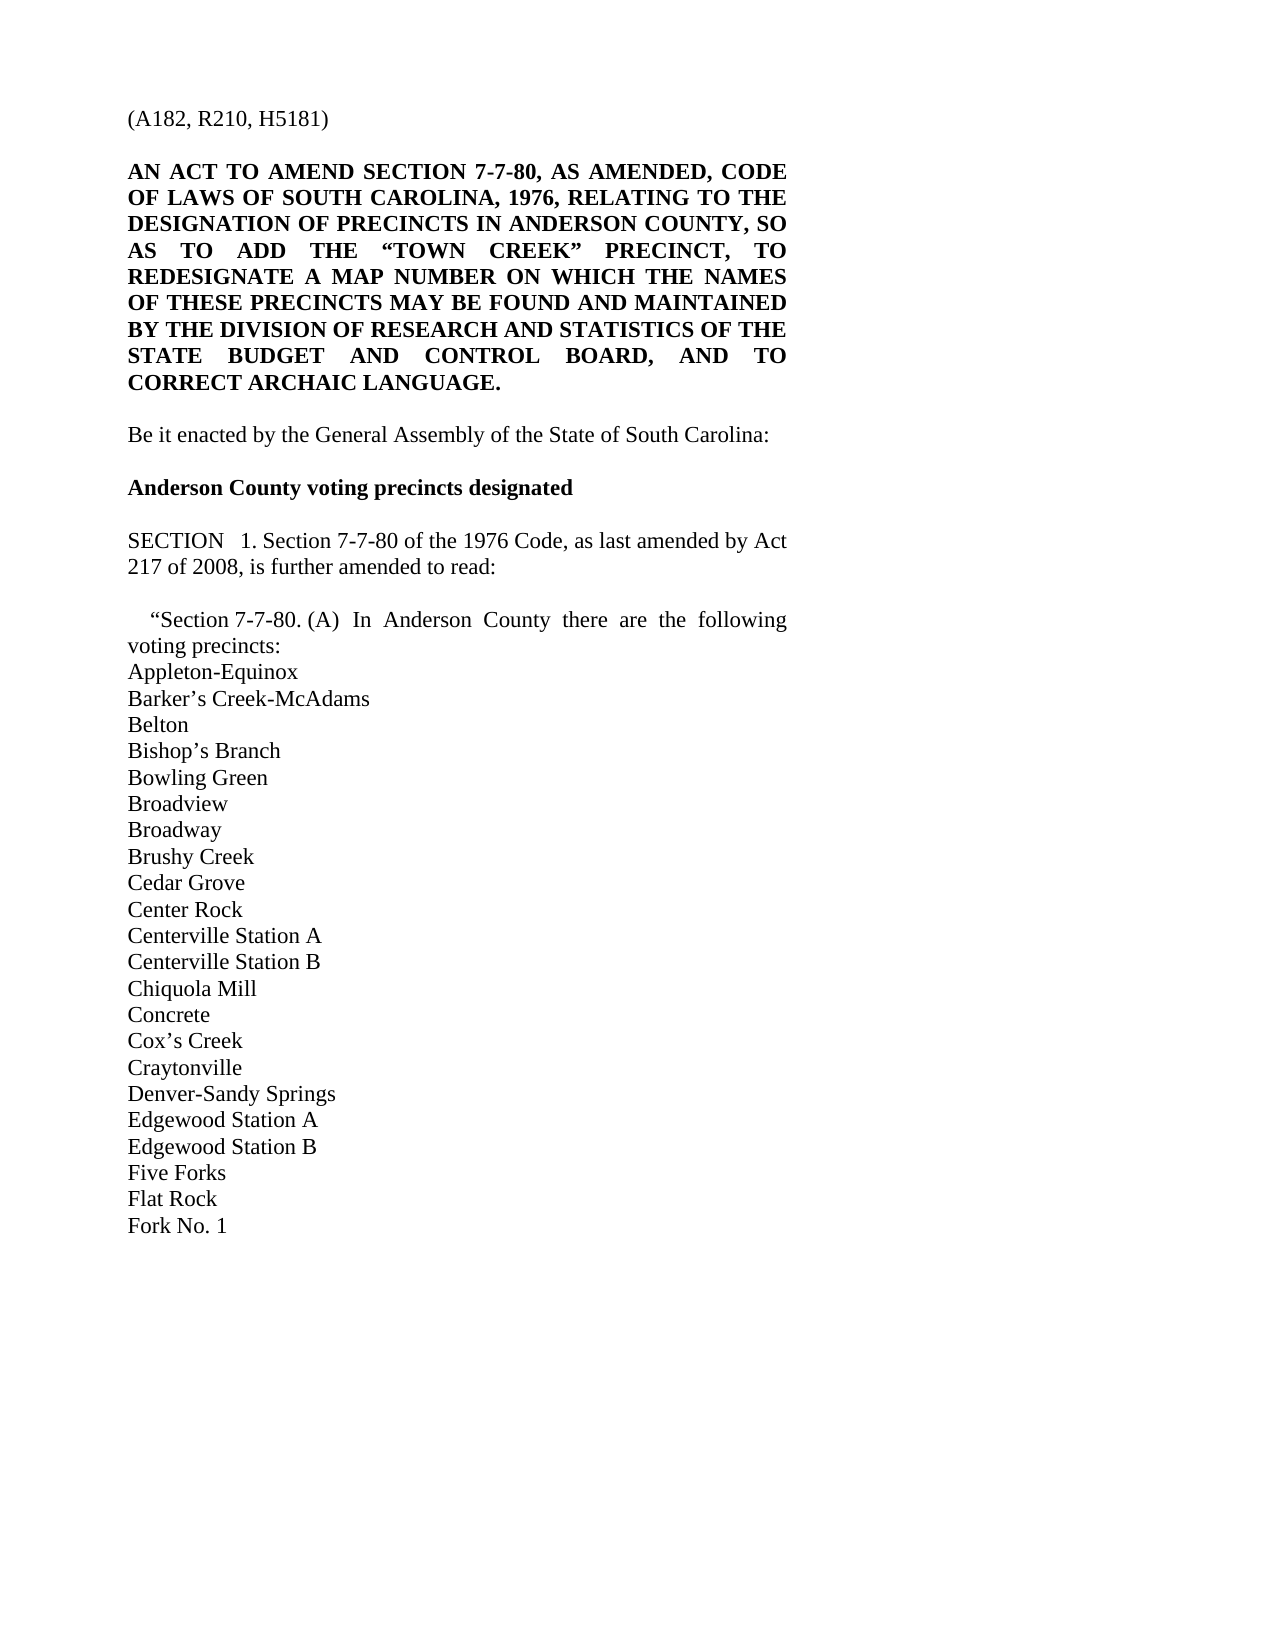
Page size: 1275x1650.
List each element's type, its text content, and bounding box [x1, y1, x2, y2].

text “Section 7-7-80. (A) In Anderson County there are the following voting precincts: [127, 606, 787, 658]
text SECTION 1. Section 7-7-80 of the 1976 Code, as last amended by Act 217 of 2008, is further amended to read: [127, 527, 787, 579]
text Centerville Station A [127, 922, 787, 948]
text Brushy Creek [127, 843, 787, 869]
text Barker’s Creek-McAdams [127, 685, 787, 711]
text Bowling Green [127, 764, 787, 790]
text Flat Rock [127, 1186, 787, 1212]
text Belton [127, 711, 787, 737]
text Be it enacted by the General Assembly of the State of South Carolina: [127, 421, 787, 448]
text Denver-Sandy Springs [127, 1080, 787, 1106]
text Craytonville [127, 1054, 787, 1080]
text Cox’s Creek [127, 1027, 787, 1054]
text Center Rock [127, 896, 787, 922]
text Edgewood Station A [127, 1106, 787, 1133]
text Broadview [127, 790, 787, 817]
text Fork No. 1 [127, 1212, 787, 1238]
text (A182, R210, H5181) [127, 105, 787, 131]
text Anderson County voting precincts designated [127, 474, 787, 500]
text Concrete [127, 1001, 787, 1027]
text Chiquola Mill [127, 975, 787, 1001]
text Broadway [127, 817, 787, 843]
text Five Forks [127, 1159, 787, 1186]
text Cedar Grove [127, 869, 787, 896]
text Bishop’s Branch [127, 737, 787, 764]
text Appleton-Equinox [127, 658, 787, 685]
text Edgewood Station B [127, 1133, 787, 1159]
text Centerville Station B [127, 948, 787, 975]
text AN ACT TO AMEND SECTION 7-7-80, AS AMENDED, CODE OF LAWS OF SOUTH CAROLINA, 1976, RELATING TO THE DESIGNATION OF PRECINCTS IN ANDERSON COUNTY, SO AS TO ADD THE “TOWN CREEK” PRECINCT, TO REDESIGNATE A MAP NUMBER ON WHICH THE NAMES OF THESE PRECINCTS MAY BE FOUND AND MAINTAINED BY THE DIVISION OF RESEARCH AND STATISTICS OF THE STATE BUDGET AND CONTROL BOARD, AND TO CORRECT ARCHAIC LANGUAGE. [127, 158, 787, 395]
